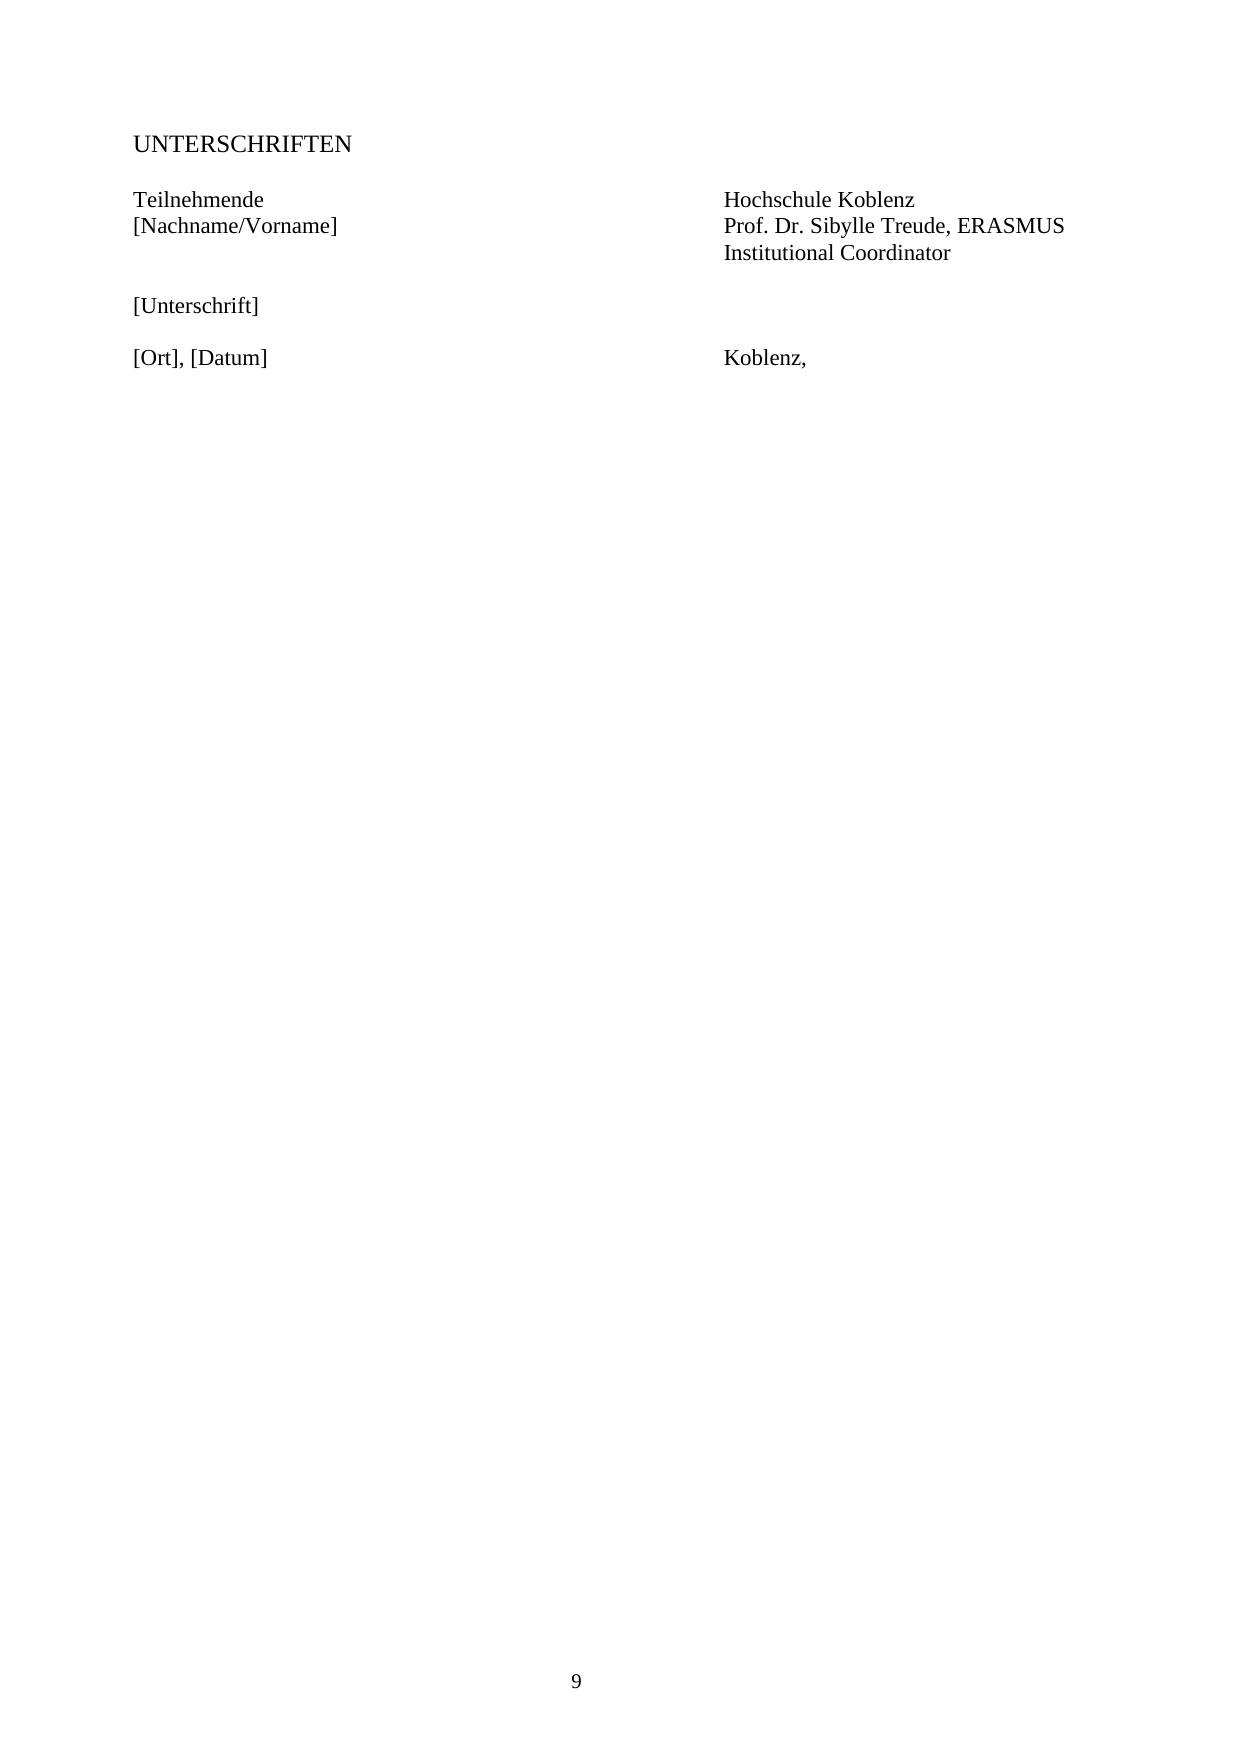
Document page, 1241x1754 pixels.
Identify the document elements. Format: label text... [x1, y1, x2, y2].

text Teilnehmende Hochschule Koblenz [133, 186, 1092, 213]
text [Unterschrift] [133, 292, 1092, 318]
text UNTERSCHRIFTEN [133, 129, 1092, 157]
text [Nachname/Vorname] Prof. Dr. Sibylle Treude, ERASMUS Institutional Coordinator [133, 213, 1092, 265]
text [Ort], [Datum] Koblenz, [133, 344, 1092, 371]
